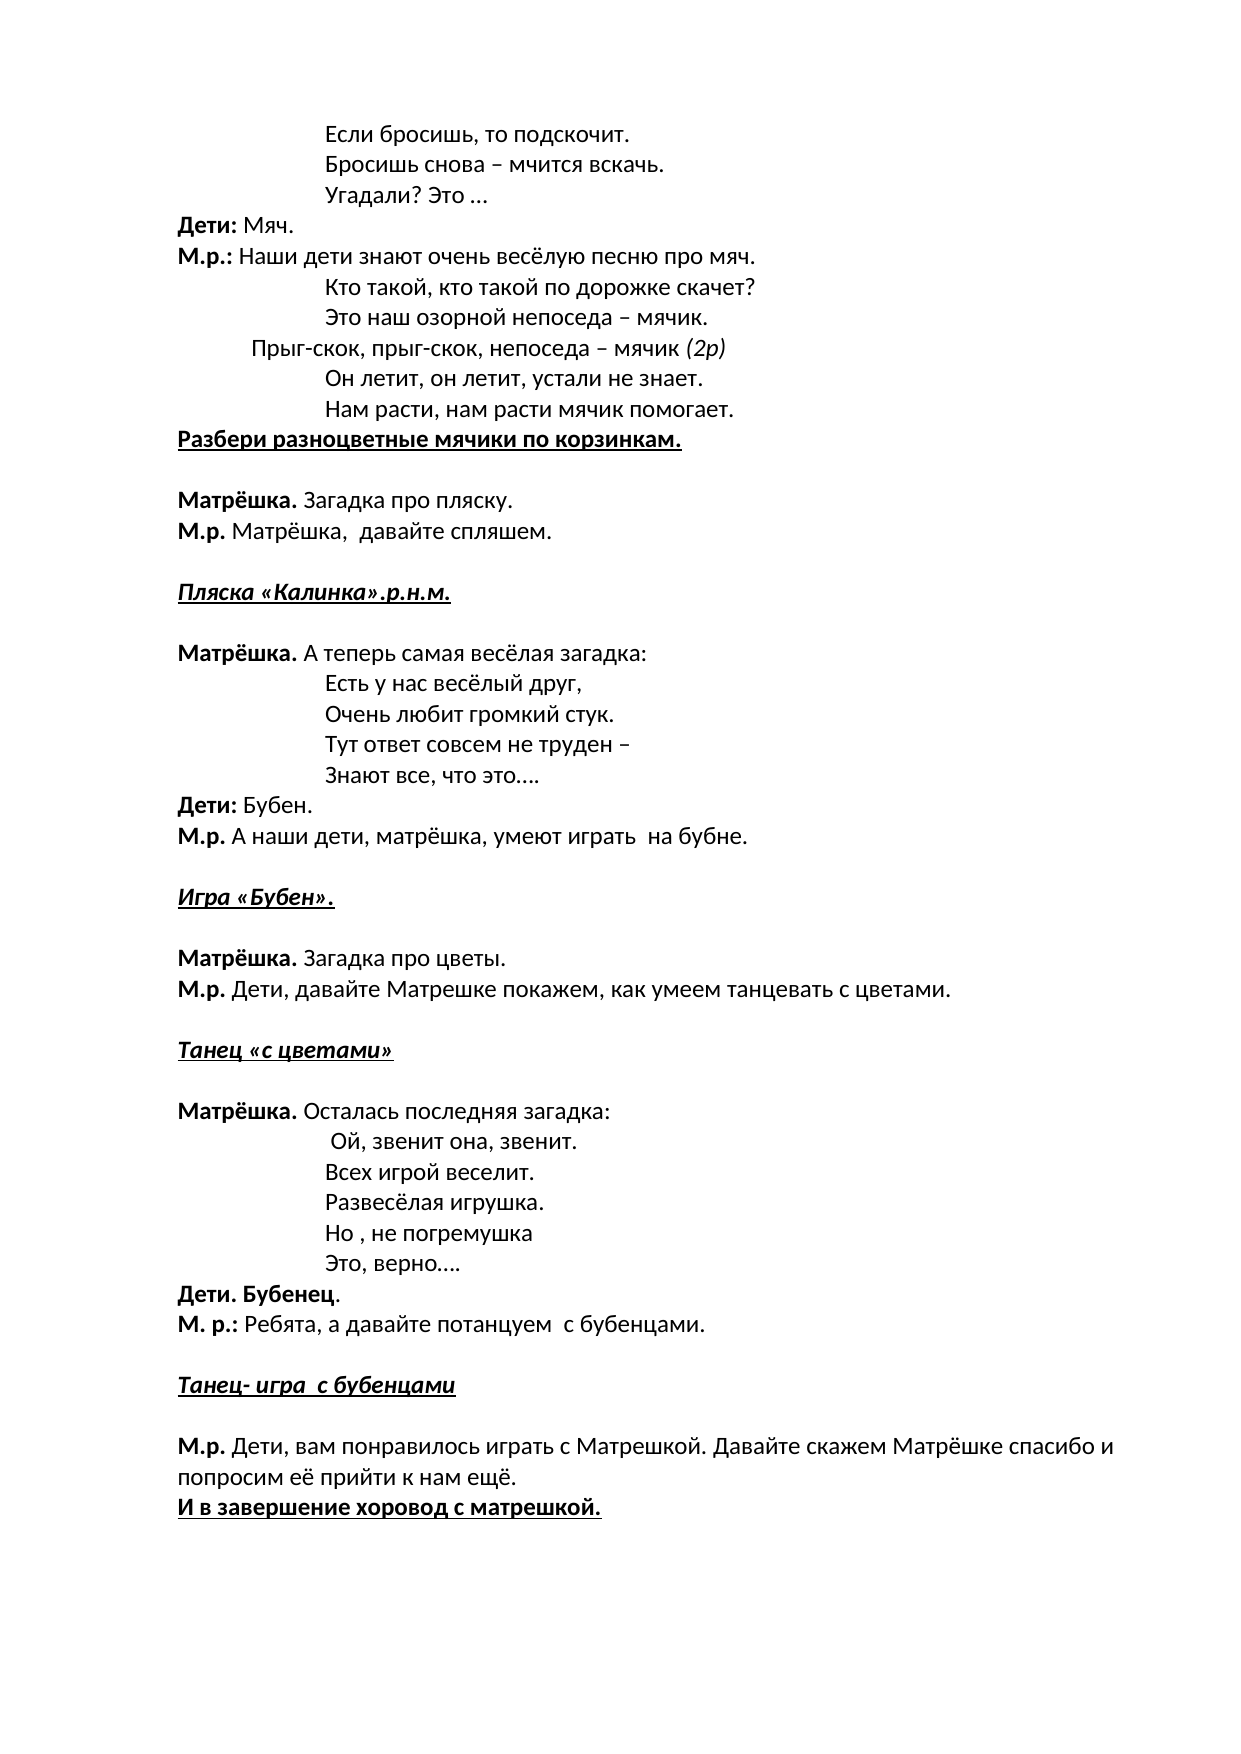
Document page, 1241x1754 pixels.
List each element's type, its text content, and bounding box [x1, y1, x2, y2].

text Матрёшка. А теперь самая весёлая загадка: [177, 637, 1152, 667]
text Тут ответ совсем не труден – [177, 728, 1152, 759]
text Разбери разноцветные мячики по корзинкам. [177, 423, 1152, 454]
text Дети: Мяч. [177, 210, 1152, 240]
text Угадали? Это … [177, 179, 1152, 210]
text Он летит, он летит, устали не знает. [177, 362, 1152, 393]
text Ой, звенит она, звенит. [177, 1125, 1152, 1156]
text Кто такой, кто такой по дорожке скачет? [177, 271, 1152, 301]
text Нам расти, нам расти мячик помогает. [177, 393, 1152, 423]
text М.р. Матрёшка, давайте спляшем. [177, 515, 1152, 545]
text Есть у нас весёлый друг, [177, 667, 1152, 698]
text Но , не погремушка [177, 1217, 1152, 1247]
text Очень любит громкий стук. [177, 698, 1152, 728]
text Матрёшка. Загадка про цветы. [177, 942, 1152, 973]
text Дети: Бубен. [177, 789, 1152, 820]
text Дети. Бубенец. [177, 1278, 1152, 1308]
text М.р. Дети, давайте Матрешке покажем, как умеем танцевать с цветами. [177, 973, 1152, 1003]
text Это, верно…. [177, 1247, 1152, 1278]
text Пляска «Калинка».р.н.м. [177, 576, 1152, 606]
text Матрёшка. Осталась последняя загадка: [177, 1095, 1152, 1125]
text И в завершение хоровод с матрешкой. [177, 1492, 1152, 1522]
text М. р.: Ребята, а давайте потанцуем с бубенцами. [177, 1308, 1152, 1339]
text Танец- игра с бубенцами [177, 1369, 1152, 1400]
text Матрёшка. Загадка про пляску. [177, 484, 1152, 515]
text Всех игрой веселит. [177, 1156, 1152, 1186]
text М.р. Дети, вам понравилось играть с Матрешкой. Давайте скажем Матрёшке спасибо и попросим её прийти к нам ещё. [177, 1431, 1152, 1492]
text М.р.: Наши дети знают очень весёлую песню про мяч. [177, 240, 1152, 271]
text Бросишь снова – мчится вскачь. [177, 149, 1152, 179]
text Если бросишь, то подскочит. [177, 118, 1152, 149]
text М.р. А наши дети, матрёшка, умеют играть на бубне. [177, 820, 1152, 851]
text Танец «с цветами» [177, 1034, 1152, 1064]
text Знают все, что это…. [177, 759, 1152, 789]
text Развесёлая игрушка. [177, 1186, 1152, 1217]
text Прыг-скок, прыг-скок, непоседа – мячик (2р) [177, 332, 1152, 362]
text Это наш озорной непоседа – мячик. [177, 301, 1152, 332]
text Игра «Бубен». [177, 881, 1152, 912]
